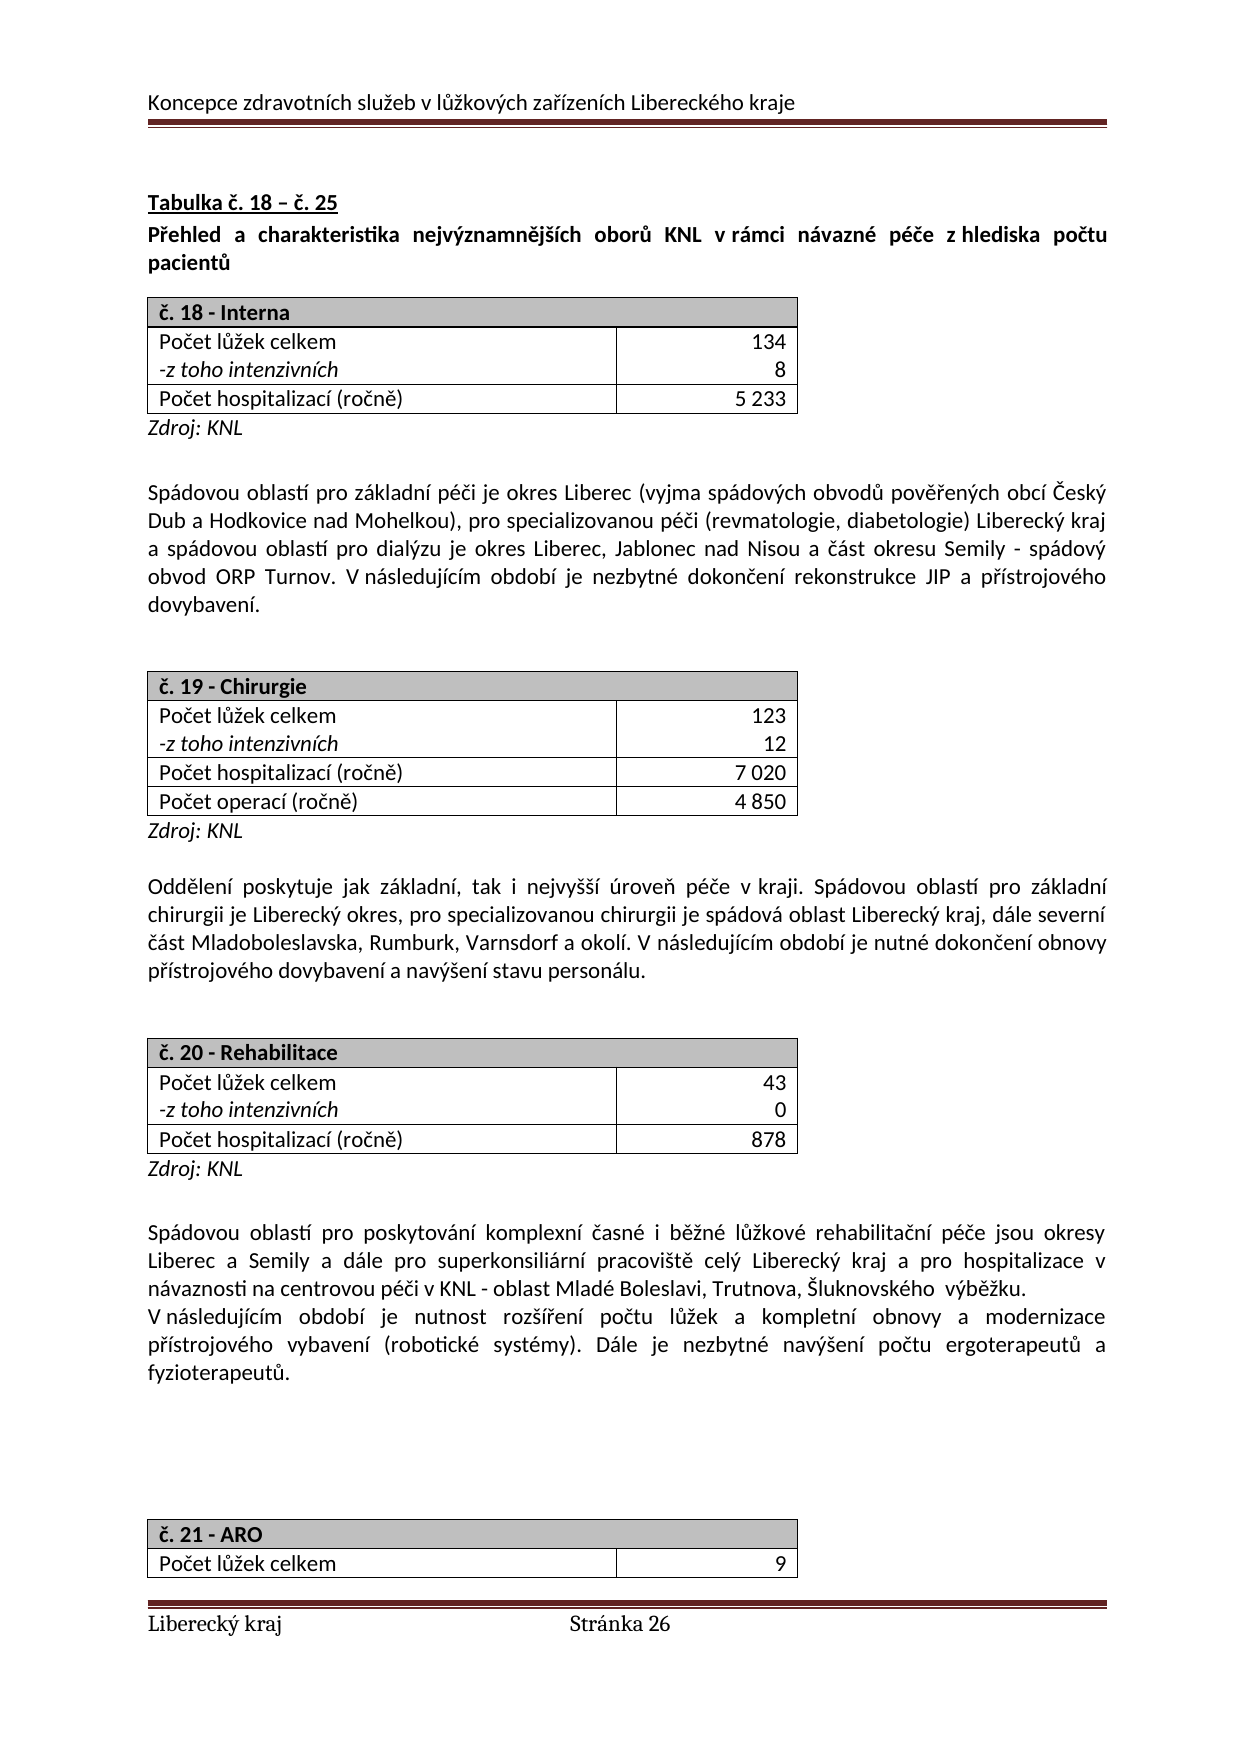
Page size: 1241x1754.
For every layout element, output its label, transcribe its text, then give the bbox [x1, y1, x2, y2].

table_header č. 19 - Chirurgie [148, 672, 797, 700]
table_cell Počet hospitalizací (ročně) [148, 1125, 616, 1153]
table_cell 123 12 [617, 701, 797, 757]
table_header č. 21 - ARO [148, 1520, 797, 1548]
table_cell Počet lůžek celkem -z toho intenzivních [148, 1068, 616, 1124]
table_cell Počet lůžek celkem -z toho intenzivních [148, 328, 616, 383]
text V následujícím období je nutnost rozšíření počtu lůžek a kompletní obnovy a modernizace přístrojového vybavení (robotické systémy). Dále je nezbytné navýšení počtu ergoterapeutů a fyzioterapeutů. [148, 1302, 1107, 1386]
table_cell 4 850 [617, 787, 797, 815]
table_cell 134 8 [617, 328, 797, 383]
table_header č. 18 - Interna [148, 298, 797, 326]
table_cell Počet operací (ročně) [148, 787, 616, 815]
text Přehled a charakteristika nejvýznamnějších oborů KNL v rámci návazné péče z hlediska počtu pacientů [148, 220, 1107, 276]
table_cell 878 [617, 1125, 797, 1153]
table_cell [148, 1549, 616, 1577]
text Zdroj: KNL [148, 1154, 1107, 1182]
table_cell Počet lůžek celkem -z toho intenzivních [148, 701, 616, 757]
text Spádovou oblastí pro základní péči je okres Liberec (vyjma spádových obvodů pověřených obcí Český Dub a Hodkovice nad Mohelkou), pro specializovanou péči (revmatologie, diabetologie) Liberecký kraj a spádovou oblastí pro dialýzu je okres Liberec, Jablonec nad Nisou a část okresu Semily - spádový obvod ORP Turnov. V následujícím období je nezbytné dokončení rekonstrukce JIP a přístrojového dovybavení. [148, 478, 1107, 618]
text Zdroj: KNL [148, 413, 1107, 442]
table_cell 7 020 [617, 758, 797, 786]
text Spádovou oblastí pro poskytování komplexní časné i běžné lůžkové rehabilitační péče jsou okresy Liberec a Semily a dále pro superkonsiliární pracoviště celý Liberecký kraj a pro hospitalizace v návaznosti na centrovou péči v KNL - oblast Mladé Boleslavi, Trutnova, Šluknovského výběžku. [148, 1218, 1107, 1302]
table_cell 5 233 [617, 385, 797, 412]
table_cell 43 0 [617, 1068, 797, 1124]
text Oddělení poskytuje jak základní, tak i nejvyšší úroveň péče v kraji. Spádovou oblastí pro základní chirurgii je Liberecký okres, pro specializovanou chirurgii je spádová oblast Liberecký kraj, dále severní část Mladoboleslavska, Rumburk, Varnsdorf a okolí. V následujícím období je nutné dokončení obnovy přístrojového dovybavení a navýšení stavu personálu. [148, 872, 1107, 984]
table_header č. 20 - Rehabilitace [148, 1039, 797, 1067]
table_cell Počet hospitalizací (ročně) [148, 758, 616, 786]
text Tabulka č. 18 – č. 25 [148, 188, 1107, 216]
table_cell Počet hospitalizací (ročně) [148, 385, 616, 412]
table_cell 9 9 [617, 1549, 797, 1577]
text Zdroj: KNL [148, 816, 1107, 844]
